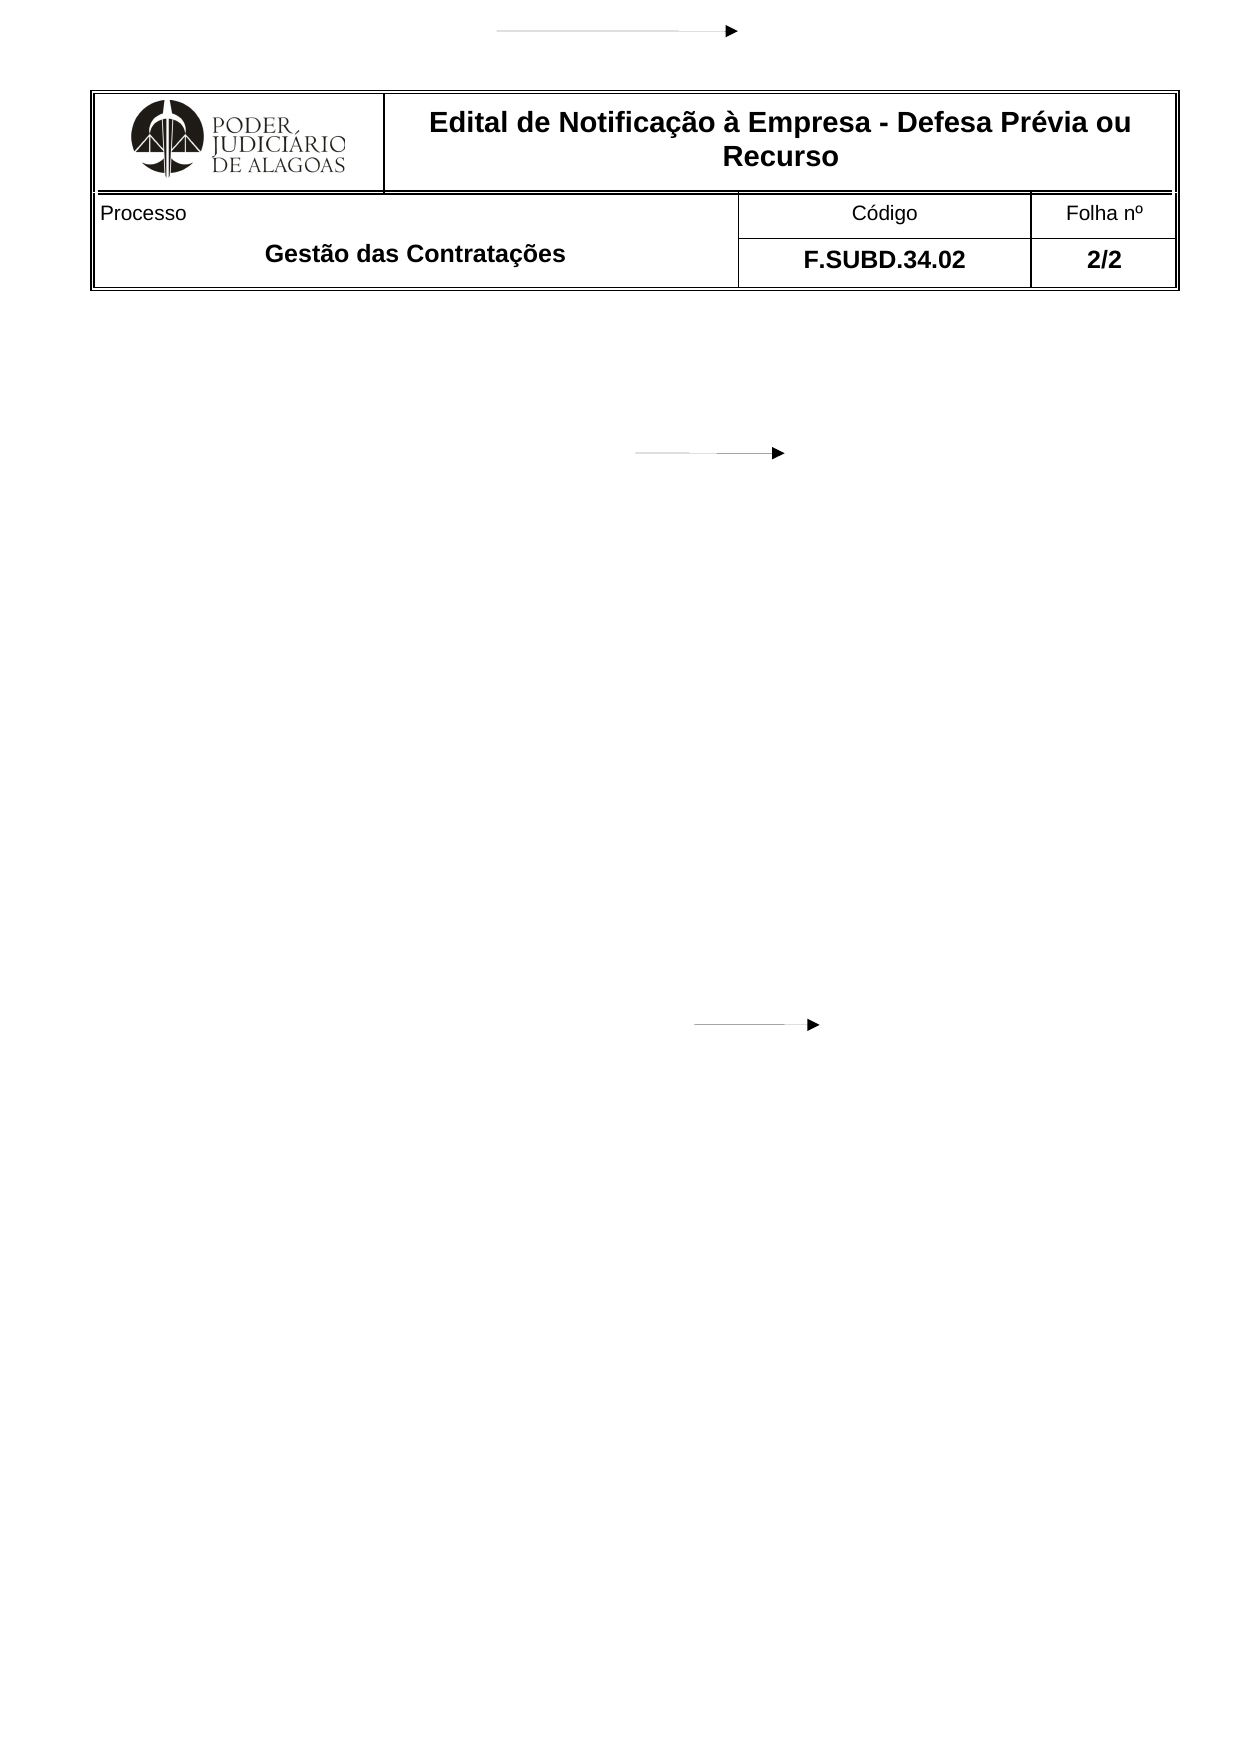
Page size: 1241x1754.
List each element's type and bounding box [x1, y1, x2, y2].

picture [131, 100, 345, 178]
